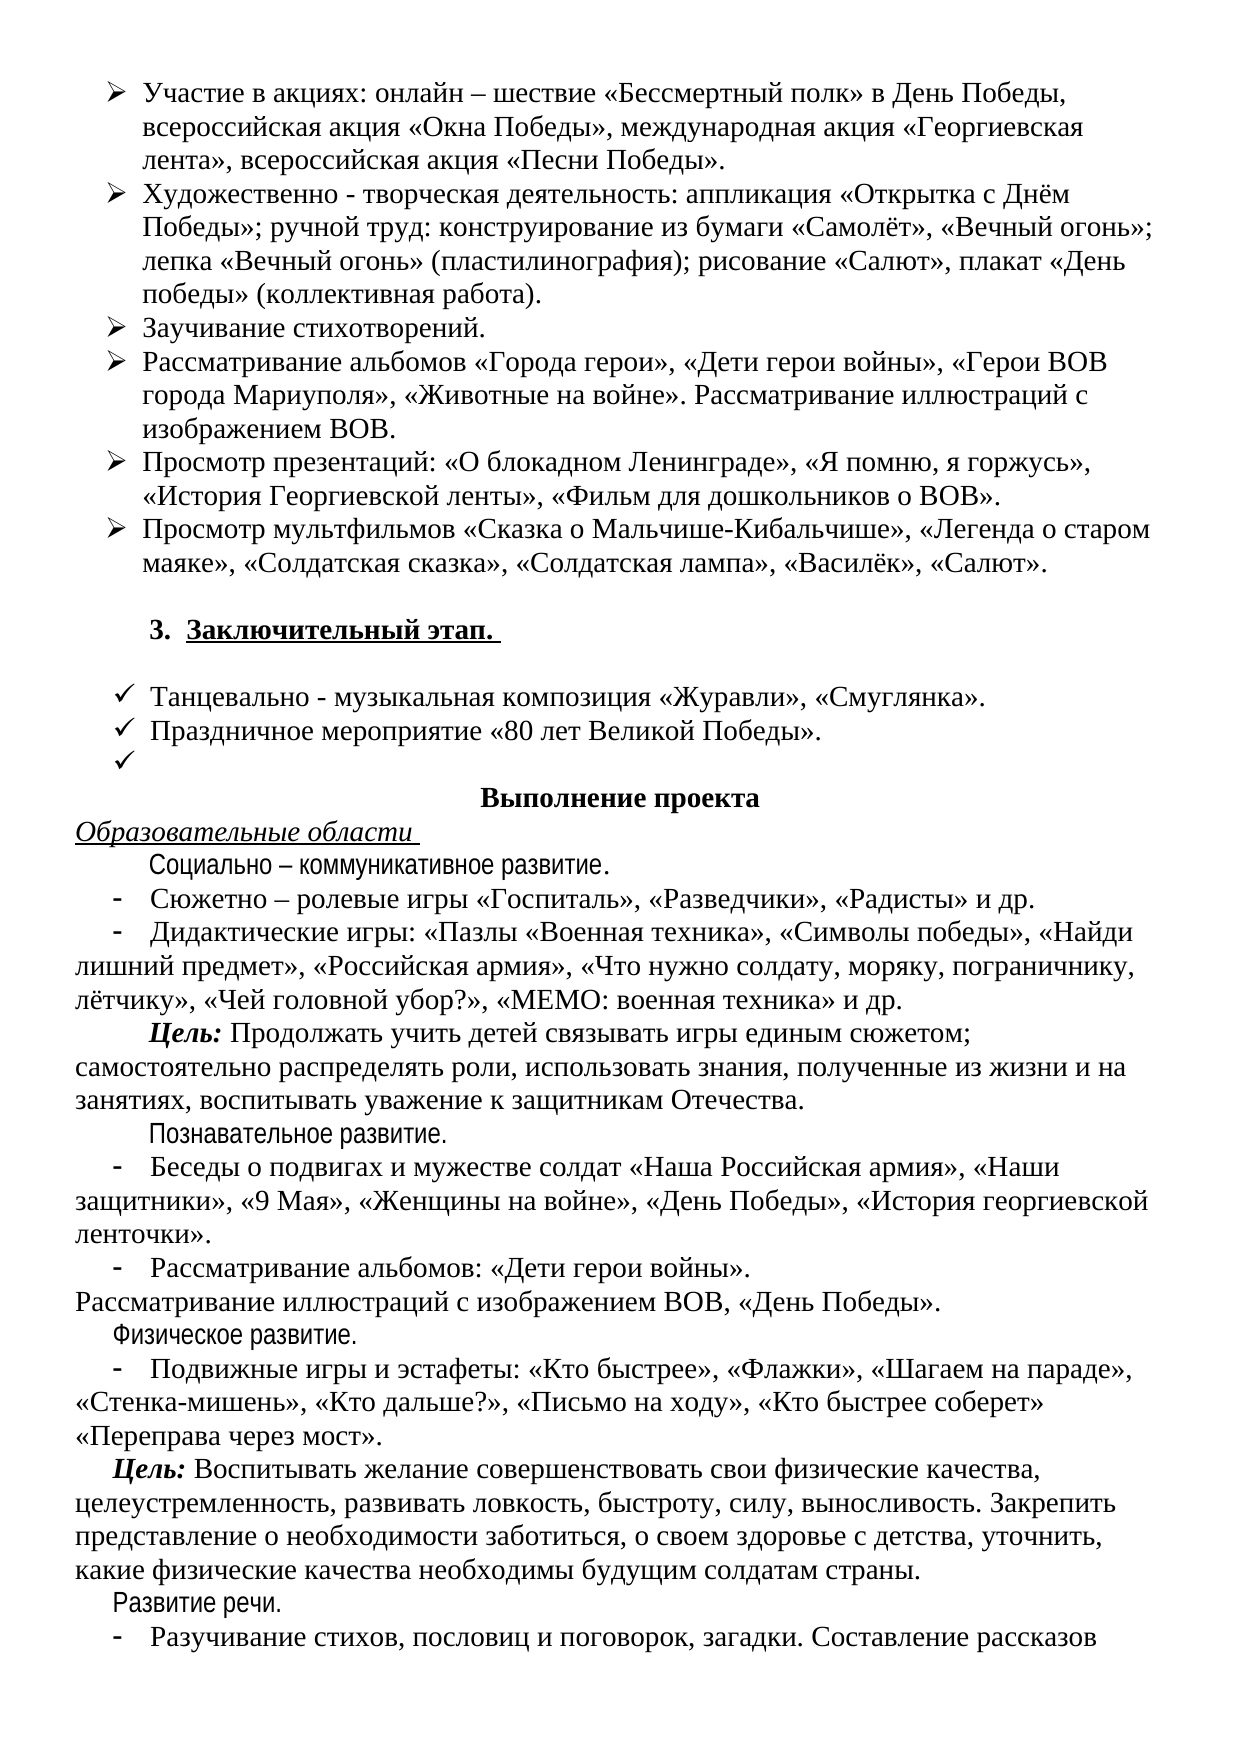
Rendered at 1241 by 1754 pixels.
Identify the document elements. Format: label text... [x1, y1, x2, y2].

text Рассматривание иллюстраций с изображением ВОВ, «День Победы». [75, 1284, 1165, 1317]
list Художественно - творческая деятельность: аппликация «Открытка с Днём Победы»; ручной труд: конструирование из бумаги «Самолёт», «Вечный огонь»; лепка «Вечный огонь» (пластилинография); рисование «Салют», плакат «День победы» (коллективная работа). [105, 176, 1165, 310]
list Праздничное мероприятие «80 лет Великой Победы». [112, 713, 1165, 747]
text «Стенка-мишень», «Кто дальше?», «Письмо на ходу», «Кто быстрее соберет» «Переправа через мост». [75, 1384, 1165, 1451]
list Участие в акциях: онлайн – шествие «Бессмертный полк» в День Победы, всероссийская акция «Окна Победы», международная акция «Георгиевская лента», всероссийская акция «Песни Победы». [105, 75, 1165, 176]
list Подвижные игры и эстафеты: «Кто быстрее», «Флажки», «Шагаем на параде», [112, 1351, 1165, 1384]
text Цель: Воспитывать желание совершенствовать свои физические качества, целеустремленность, развивать ловкость, быстроту, силу, выносливость. Закрепить представление о необходимости заботиться, о своем здоровье с детства, уточнить, какие физические качества необходимы будущим солдатам страны. [75, 1451, 1165, 1586]
list Беседы о подвигах и мужестве солдат «Наша Российская армия», «Наши [112, 1149, 1165, 1183]
text Цель: Продолжать учить детей связывать игры единым сюжетом; самостоятельно распределять роли, использовать знания, полученные из жизни и на занятиях, воспитывать уважение к защитникам Отечества. [75, 1015, 1165, 1116]
text Познавательное развитие. [75, 1116, 1165, 1149]
text защитники», «9 Мая», «Женщины на войне», «День Победы», «История георгиевской ленточки». [75, 1183, 1165, 1250]
text Физическое развитие. [75, 1317, 1165, 1351]
text лишний предмет», «Российская армия», «Что нужно солдату, моряку, пограничнику, лётчику», «Чей головной убор?», «МЕМО: военная техника» и др. [75, 948, 1165, 1015]
list Рассматривание альбомов: «Дети герои войны». [112, 1250, 1165, 1284]
list Заключительный этап. [149, 612, 1165, 646]
list Разучивание стихов, пословиц и поговорок, загадки. Составление рассказов [112, 1619, 1165, 1653]
list Заучивание стихотворений. [105, 310, 1165, 344]
list Рассматривание альбомов «Города герои», «Дети герои войны», «Герои ВОВ города Мариуполя», «Животные на войне». Рассматривание иллюстраций с изображением ВОВ. [105, 344, 1165, 444]
list Просмотр мультфильмов «Сказка о Мальчише-Кибальчише», «Легенда о старом маяке», «Солдатская сказка», «Солдатская лампа», «Василёк», «Салют». [105, 512, 1165, 579]
list Танцевально - музыкальная композиция «Журавли», «Смуглянка». [112, 679, 1165, 713]
text Выполнение проекта [75, 780, 1165, 814]
text Социально – коммуникативное развитие. [75, 847, 1165, 881]
text Образовательные области [75, 814, 1165, 847]
list Сюжетно – ролевые игры «Госпиталь», «Разведчики», «Радисты» и др. [112, 881, 1165, 914]
list Просмотр презентаций: «О блокадном Ленинграде», «Я помню, я горжусь», «История Георгиевской ленты», «Фильм для дошкольников о ВОВ». [105, 444, 1165, 512]
list Дидактические игры: «Пазлы «Военная техника», «Символы победы», «Найди [112, 914, 1165, 948]
text Развитие речи. [75, 1586, 1165, 1619]
